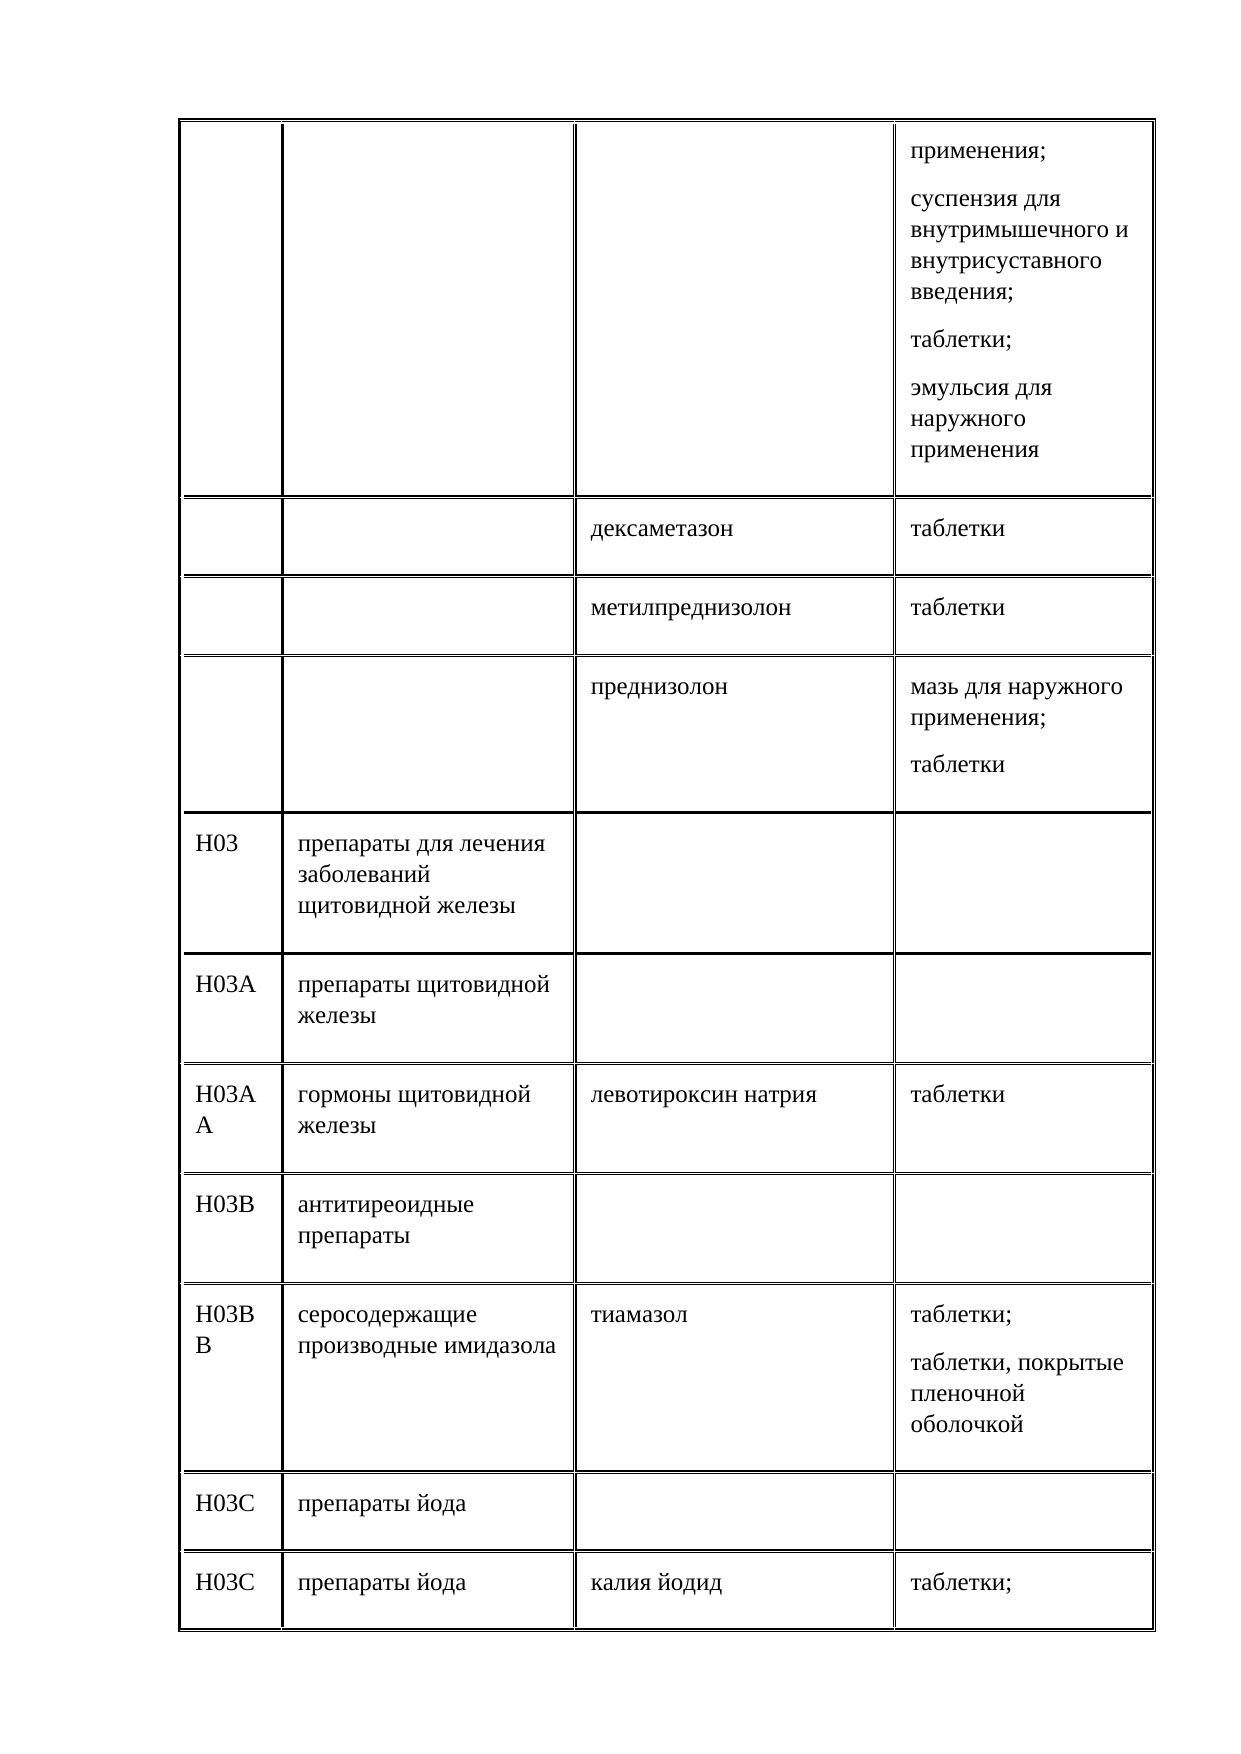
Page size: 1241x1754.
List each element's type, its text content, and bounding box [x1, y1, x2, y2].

table_cell серосодержащие производные имидазола [284, 1285, 573, 1470]
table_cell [895, 122, 1152, 495]
table_cell [181, 574, 281, 653]
table_cell препараты йода [282, 1549, 575, 1628]
table_cell [575, 122, 895, 495]
table_cell преднизолон [577, 657, 893, 811]
table_cell [896, 1470, 1153, 1549]
table_cell [577, 1175, 893, 1282]
table_cell калия йодид [575, 1553, 895, 1628]
table_cell [577, 1474, 893, 1549]
table_cell дексаметазон [577, 499, 893, 574]
table_cell [282, 120, 575, 495]
table_cell H03A [181, 952, 281, 1062]
table_cell препараты для лечения заболеваний щитовидной железы [284, 814, 573, 952]
table_cell [181, 654, 281, 811]
table_cell H03 [181, 811, 281, 952]
table_cell [896, 811, 1152, 952]
table_cell [284, 657, 573, 811]
table_cell таблетки [895, 1062, 1154, 1172]
table_cell [284, 578, 573, 653]
table_cell [284, 499, 573, 574]
table_cell [181, 120, 282, 495]
table_cell тиамазол [577, 1285, 893, 1470]
table_cell [577, 955, 893, 1062]
table_cell H03CA [181, 1549, 282, 1628]
table_cell таблетки; таблетки, покрытые пленочной оболочкой [895, 1282, 1154, 1470]
table_cell метилпреднизолон [577, 578, 893, 653]
table_cell [577, 814, 893, 952]
table_cell H03C [181, 1470, 281, 1549]
table_cell препараты щитовидной железы [284, 955, 573, 1062]
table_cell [895, 1549, 1153, 1628]
table_cell H03BB [180, 1282, 282, 1470]
table_cell [895, 1172, 1154, 1282]
table_cell H03B [180, 1172, 282, 1282]
table_cell [896, 952, 1152, 1062]
table_cell препараты йода [284, 1474, 573, 1549]
table_cell мазь для наружного применения; таблетки [896, 654, 1153, 811]
table_cell левотироксин натрия [577, 1065, 893, 1172]
table_cell антитиреоидные препараты [284, 1175, 573, 1282]
table_cell гормоны щитовидной железы [284, 1065, 573, 1172]
table_cell [181, 495, 281, 574]
table_cell таблетки [896, 495, 1153, 574]
table_cell таблетки [896, 574, 1153, 653]
table_cell H03AA [180, 1062, 282, 1172]
